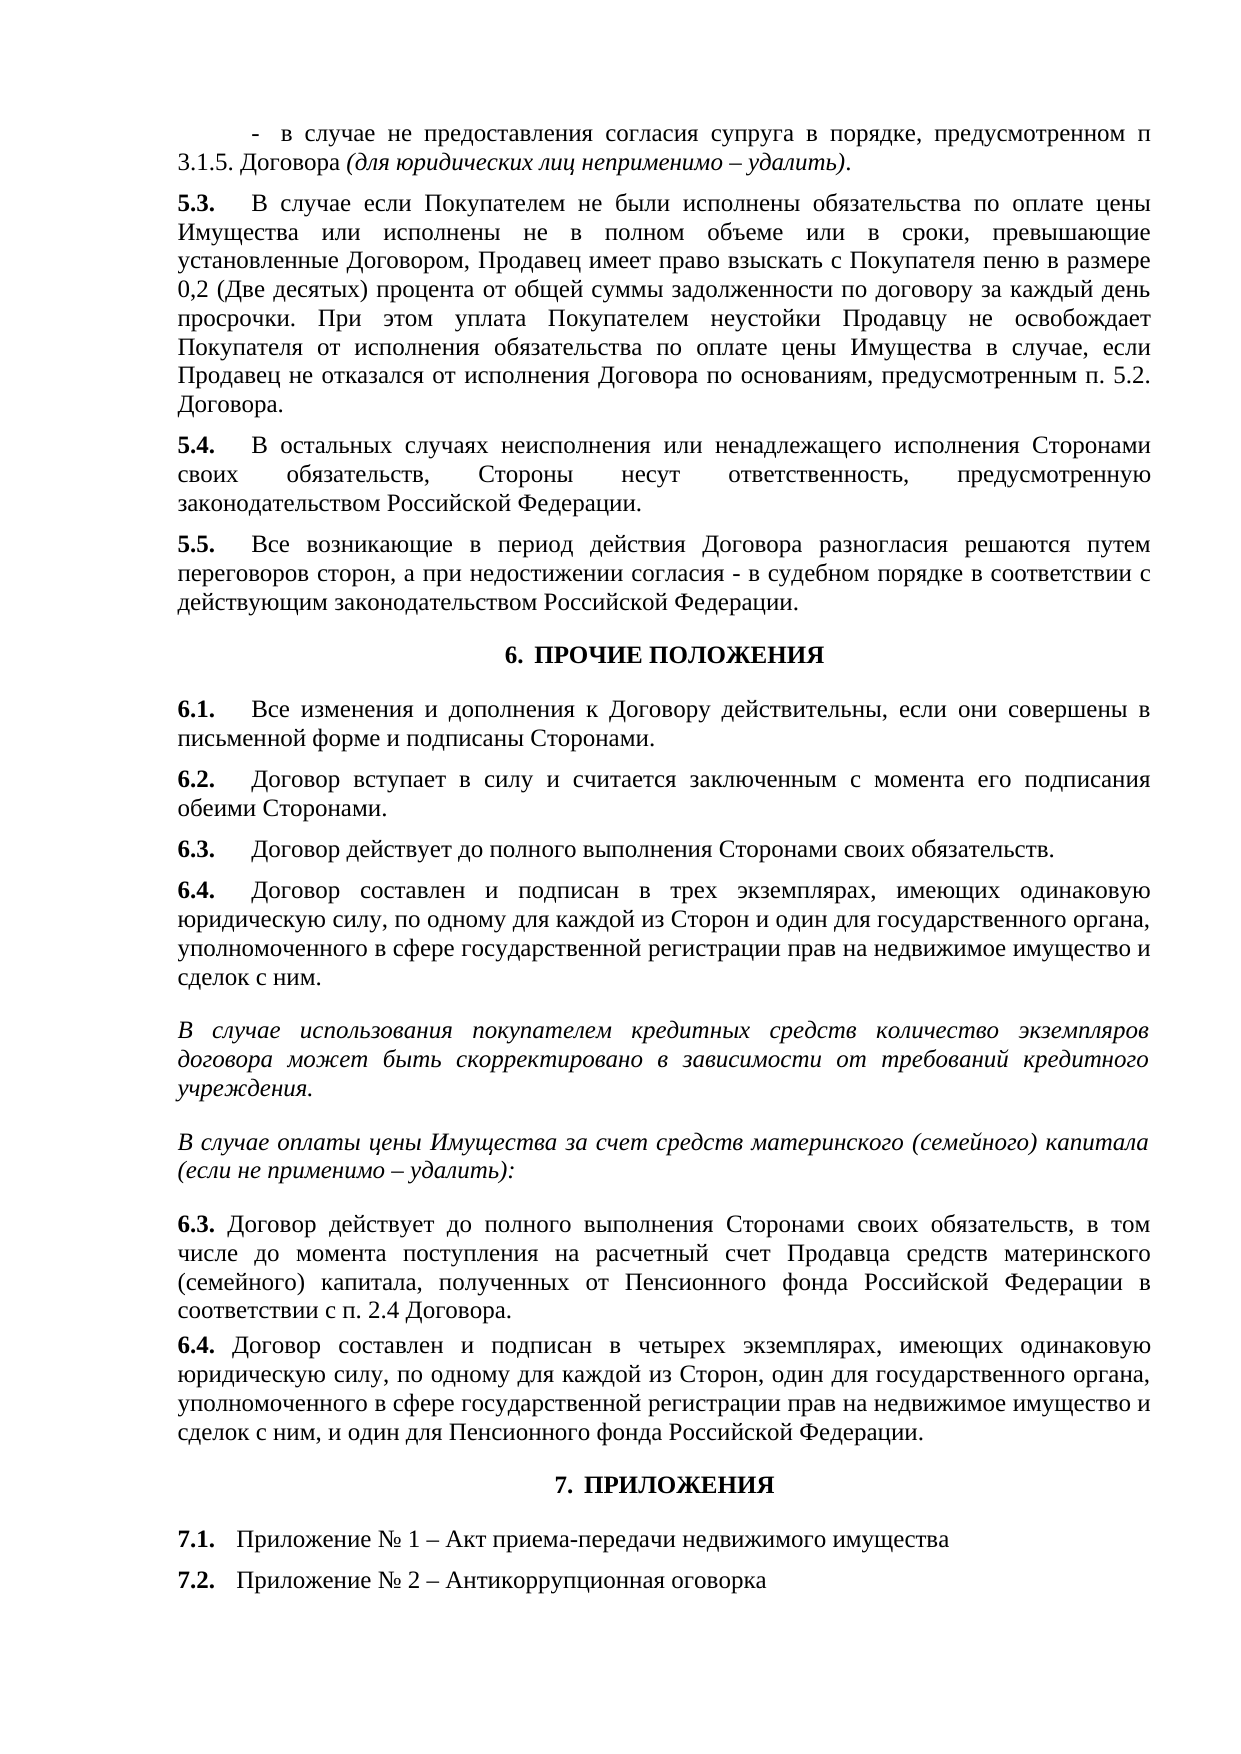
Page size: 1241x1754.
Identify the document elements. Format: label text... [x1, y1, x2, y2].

list Договор вступает в силу и считается заключенным с момента его подписания обеими Сторонами. [177, 764, 1152, 822]
text 6.3. Договор действует до полного выполнения Сторонами своих обязательств, в том числе до момента поступления на расчетный счет Продавца средств материнского (семейного) капитала, полученных от Пенсионного фонда Российской Федерации в соответствии с п. 2.4 Договора. [177, 1209, 1152, 1324]
list Все изменения и дополнения к Договору действительны, если они совершены в письменной форме и подписаны Сторонами. [177, 694, 1152, 752]
text В случае оплаты цены Имущества за счет средств материнского (семейного) капитала (если не применимо – удалить): [177, 1127, 1152, 1184]
list Договор действует до полного выполнения Сторонами своих обязательств. [177, 834, 1152, 863]
list ПРОЧИЕ ПОЛОЖЕНИЯ [177, 641, 1152, 669]
list В остальных случаях неисполнения или ненадлежащего исполнения Сторонами своих обязательств, Стороны несут ответственность, предусмотренную законодательством Российской Федерации. [177, 431, 1152, 517]
list в случае не предоставления согласия супруга в порядке, предусмотренном п 3.1.5. Договора (для юридических лиц неприменимо – удалить). [177, 118, 1152, 176]
list В случае если Покупателем не были исполнены обязательства по оплате цены Имущества или исполнены не в полном объеме или в сроки, превышающие установленные Договором, Продавец имеет право взыскать с Покупателя пеню в размере 0,2 (Две десятых) процента от общей суммы задолженности по договору за каждый день просрочки. При этом уплата Покупателем неустойки Продавцу не освобождает Покупателя от исполнения обязательства по оплате цены Имущества в случае, если Продавец не отказался от исполнения Договора по основаниям, предусмотренным п. 5.2. Договора. [177, 188, 1152, 418]
list ПРИЛОЖЕНИЯ [177, 1471, 1152, 1499]
text 6.4. Договор составлен и подписан в четырех экземплярах, имеющих одинаковую юридическую силу, по одному для каждой из Сторон, один для государственного органа, уполномоченного в сфере государственной регистрации прав на недвижимое имущество и сделок с ним, и один для Пенсионного фонда Российской Федерации. [177, 1331, 1152, 1446]
text В случае использования покупателем кредитных средств количество экземпляров договора может быть скорректировано в зависимости от требований кредитного учреждения. [177, 1016, 1152, 1102]
list Приложение № 2 – Антикоррупционная оговорка [177, 1566, 1152, 1594]
list Приложение № 1 – Акт приема-передачи недвижимого имущества [177, 1524, 1152, 1553]
list Все возникающие в период действия Договора разногласия решаются путем переговоров сторон, а при недостижении согласия - в судебном порядке в соответствии с действующим законодательством Российской Федерации. [177, 529, 1152, 616]
list Договор составлен и подписан в трех экземплярах, имеющих одинаковую юридическую силу, по одному для каждой из Сторон и один для государственного органа, уполномоченного в сфере государственной регистрации прав на недвижимое имущество и сделок с ним. [177, 876, 1152, 991]
